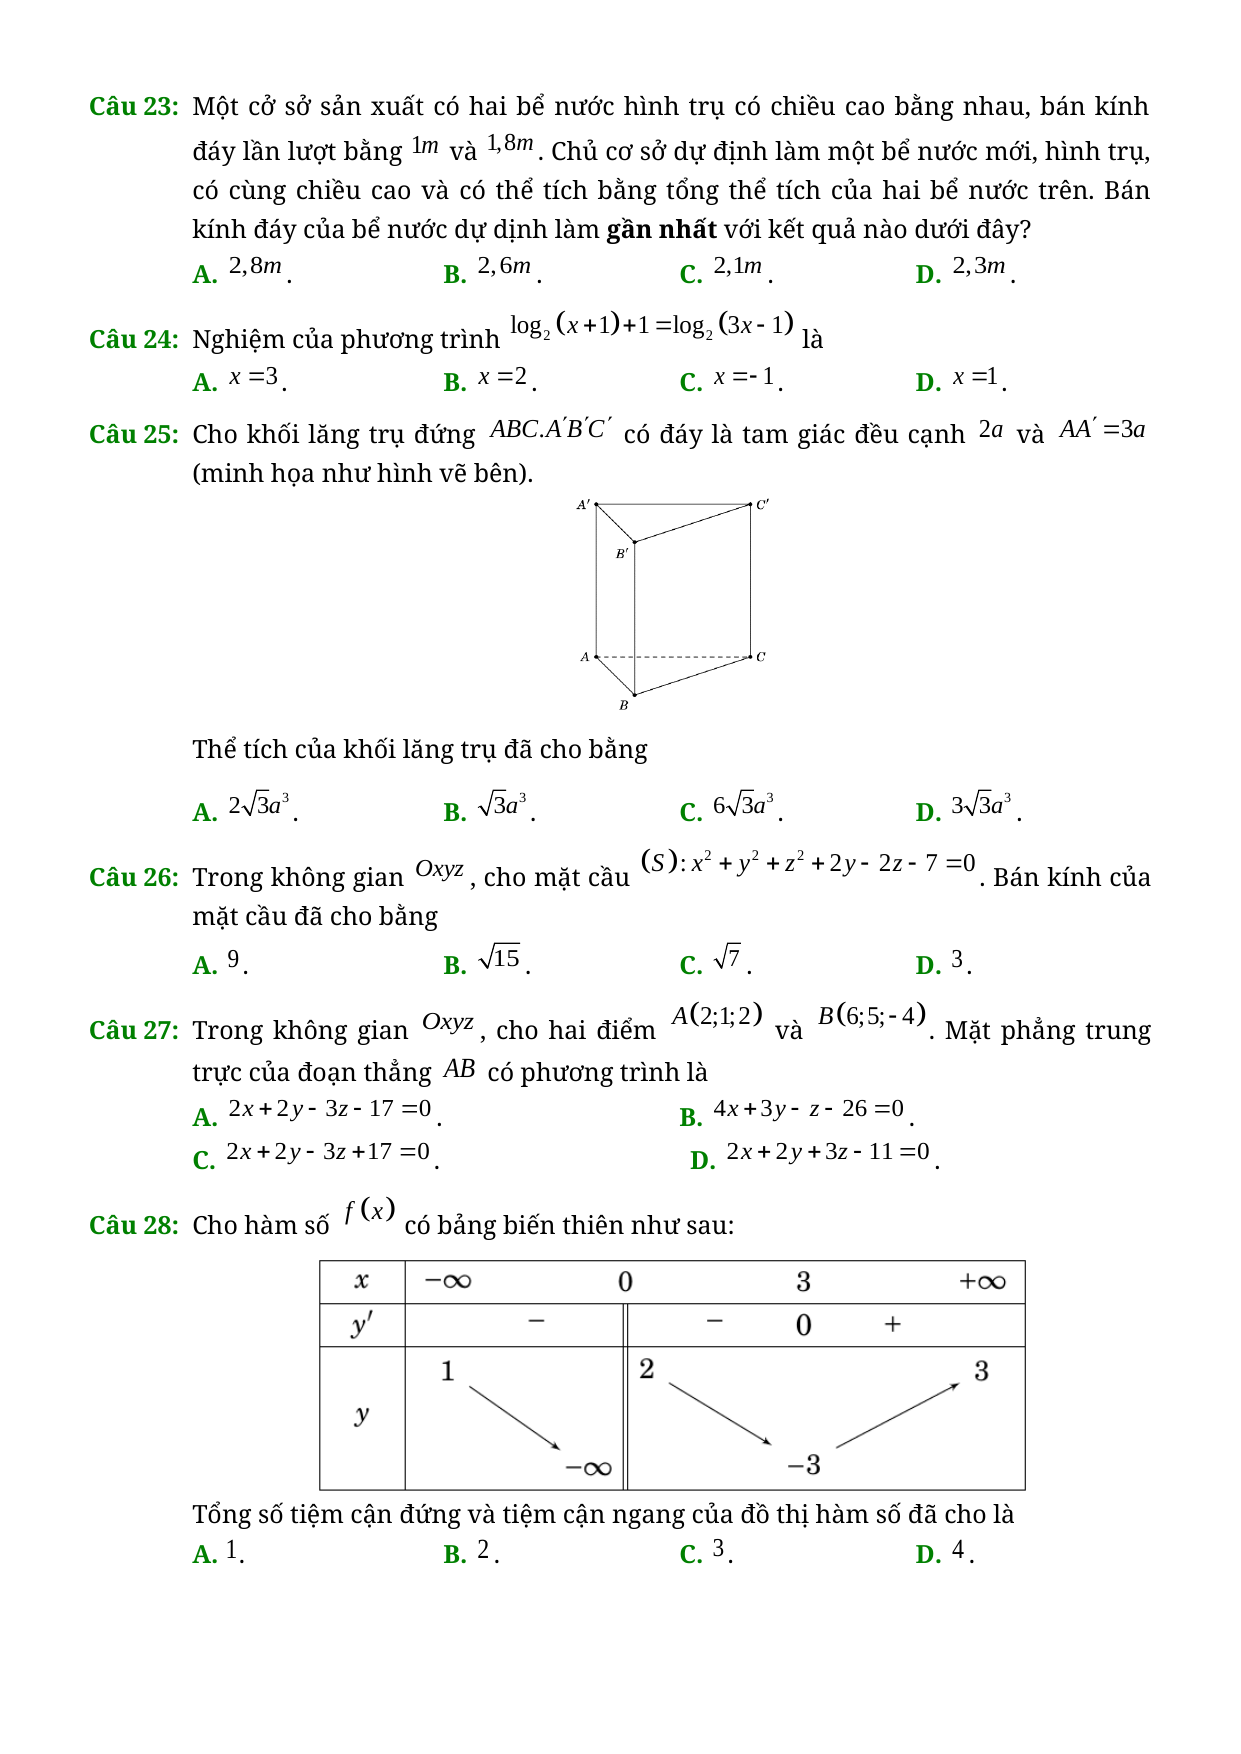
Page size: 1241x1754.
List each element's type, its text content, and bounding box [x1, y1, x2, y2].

text C. . D. . [192, 1137, 1152, 1176]
text A. . B. . C. . D. . [192, 251, 1152, 291]
list Cho khối lăng trụ đứng có đáy là tam giác đều cạnh và (minh họa như hình vẽ bên). [89, 413, 1152, 490]
text Tổng số tiệm cận đứng và tiệm cận ngang của đồ thị hàm số đã cho là [192, 1496, 1152, 1530]
list Một cở sở sản xuất có hai bể nước hình trụ có chiều cao bằng nhau, bán kính đáy lần lượt bằng và . Chủ cơ sở dự định làm một bể nước mới, hình trụ, có cùng chiều cao và có thể tích bằng tổng thể tích của hai bể nước trên. Bán kính đáy của bể nước dự dịnh làm gần nhất với kết quả nào dưới đây? [89, 89, 1152, 246]
list Trong không gian , cho hai điểm và . Mặt phẳng trung trực của đoạn thẳng có phương trình là [89, 997, 1152, 1089]
text A. . B. . C. . D. . [192, 785, 1152, 829]
text Thể tích của khối lăng trụ đã cho bằng [192, 732, 1152, 766]
list Nghiệm của phương trình là [89, 306, 1152, 356]
list Trong không gian , cho mặt cầu . Bán kính của mặt cầu đã cho bằng [89, 844, 1152, 933]
picture [316, 1259, 1027, 1494]
text A. . B. . [192, 1094, 1152, 1134]
text A. . B. . C. . D. . [192, 1533, 1152, 1570]
list Cho hàm số có bảng biến thiên như sau: [89, 1192, 1152, 1241]
text A. . B. . C. . D. . [192, 361, 1152, 398]
picture [574, 495, 770, 713]
text A. . B. . C. . D. . [192, 938, 1152, 982]
